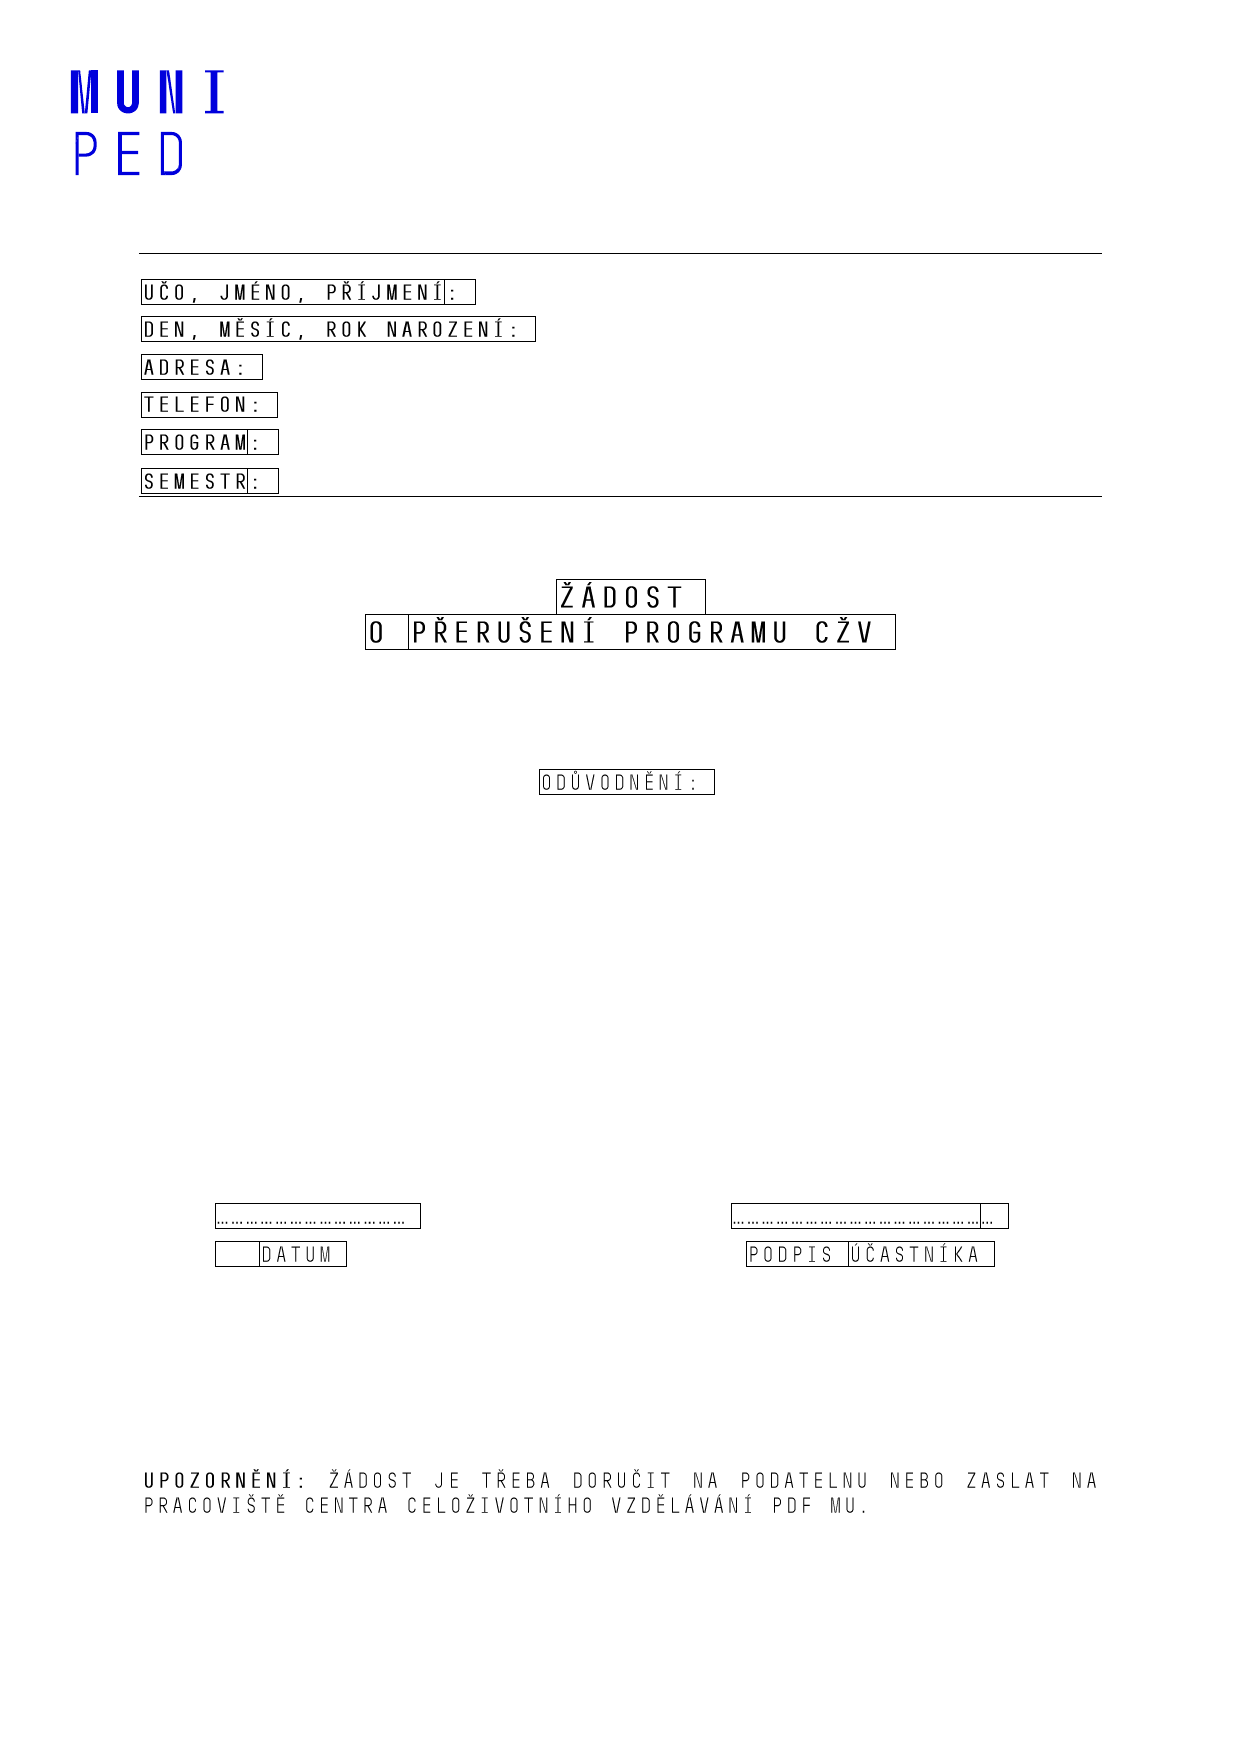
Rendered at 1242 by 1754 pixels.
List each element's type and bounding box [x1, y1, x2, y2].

picture [366, 615, 408, 649]
picture [409, 615, 895, 649]
picture [981, 1204, 1008, 1228]
picture [260, 1242, 346, 1266]
picture [540, 770, 714, 794]
picture [216, 1242, 259, 1266]
picture [141, 1467, 1114, 1518]
picture [142, 355, 262, 379]
picture [142, 393, 277, 417]
picture [248, 469, 278, 493]
picture [142, 317, 535, 341]
picture [445, 280, 475, 304]
picture [557, 580, 705, 614]
picture [216, 1204, 420, 1228]
picture [248, 430, 278, 454]
picture [747, 1242, 848, 1266]
picture [142, 430, 247, 454]
picture [849, 1242, 994, 1266]
picture [142, 280, 444, 304]
picture [732, 1204, 980, 1228]
picture [142, 469, 247, 493]
